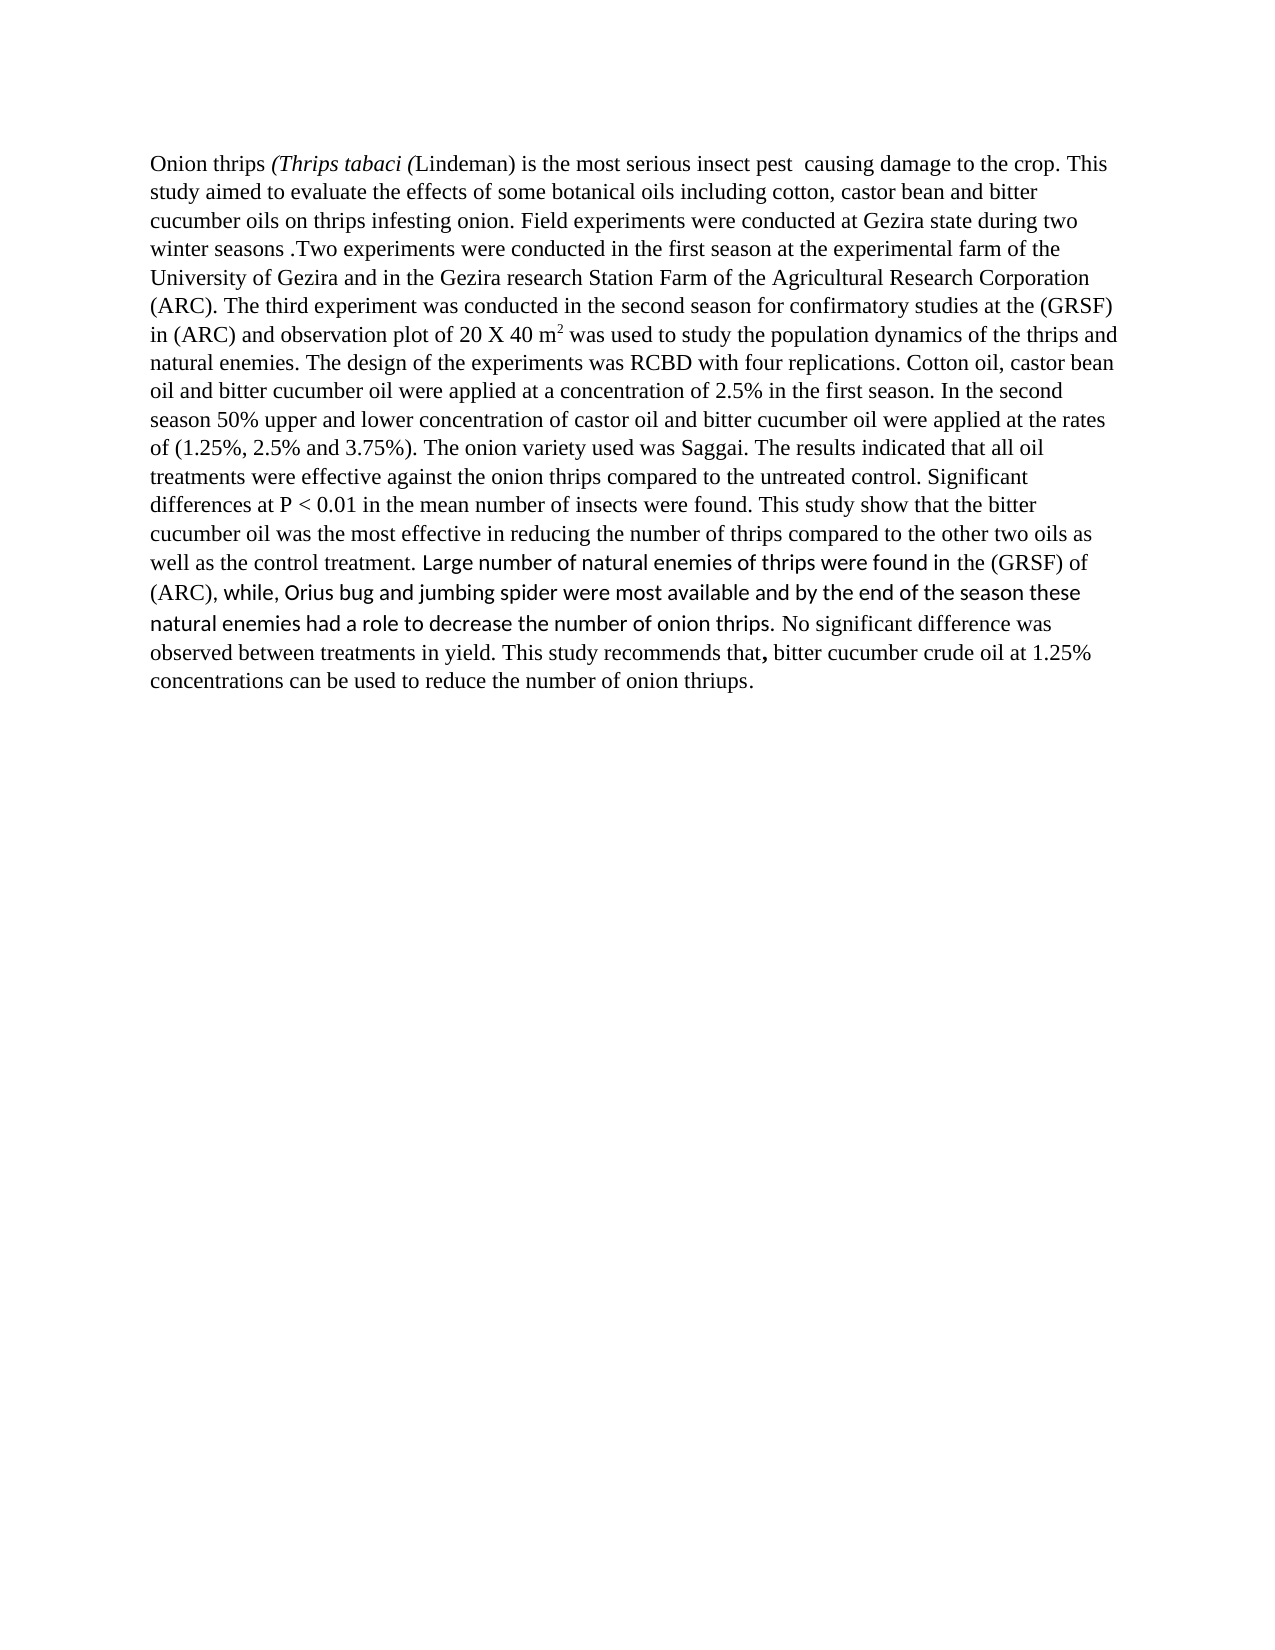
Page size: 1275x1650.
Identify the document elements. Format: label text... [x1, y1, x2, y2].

text Onion thrips (Thrips tabaci (Lindeman) is the most serious insect pest causing damage to the crop. This study aimed to evaluate the effects of some botanical oils including cotton, castor bean and bitter cucumber oils on thrips infesting onion. Field experiments were conducted at Gezira state during two winter seasons .Two experiments were conducted in the first season at the experimental farm of the University of Gezira and in the Gezira research Station Farm of the Agricultural Research Corporation (ARC). The third experiment was conducted in the second season for confirmatory studies at the (GRSF) in (ARC) and observation plot of 20 X 40 m2 was used to study the population dynamics of the thrips and natural enemies. The design of the experiments was RCBD with four replications. Cotton oil, castor bean oil and bitter cucumber oil were applied at a concentration of 2.5% in the first season. In the second season 50% upper and lower concentration of castor oil and bitter cucumber oil were applied at the rates of (1.25%, 2.5% and 3.75%). The onion variety used was Saggai. The results indicated that all oil treatments were effective against the onion thrips compared to the untreated control. Significant differences at P < 0.01 in the mean number of insects were found. This study show that the bitter cucumber oil was the most effective in reducing the number of thrips compared to the other two oils as well as the control treatment. Large number of natural enemies of thrips were found in the (GRSF) of (ARC), while, Orius bug and jumbing spider were most available and by the end of the season these natural enemies had a role to decrease the number of onion thrips. No significant difference was observed between treatments in yield. This study recommends that, bitter cucumber crude oil at 1.25% concentrations can be used to reduce the number of onion thriups. [150, 150, 1125, 693]
